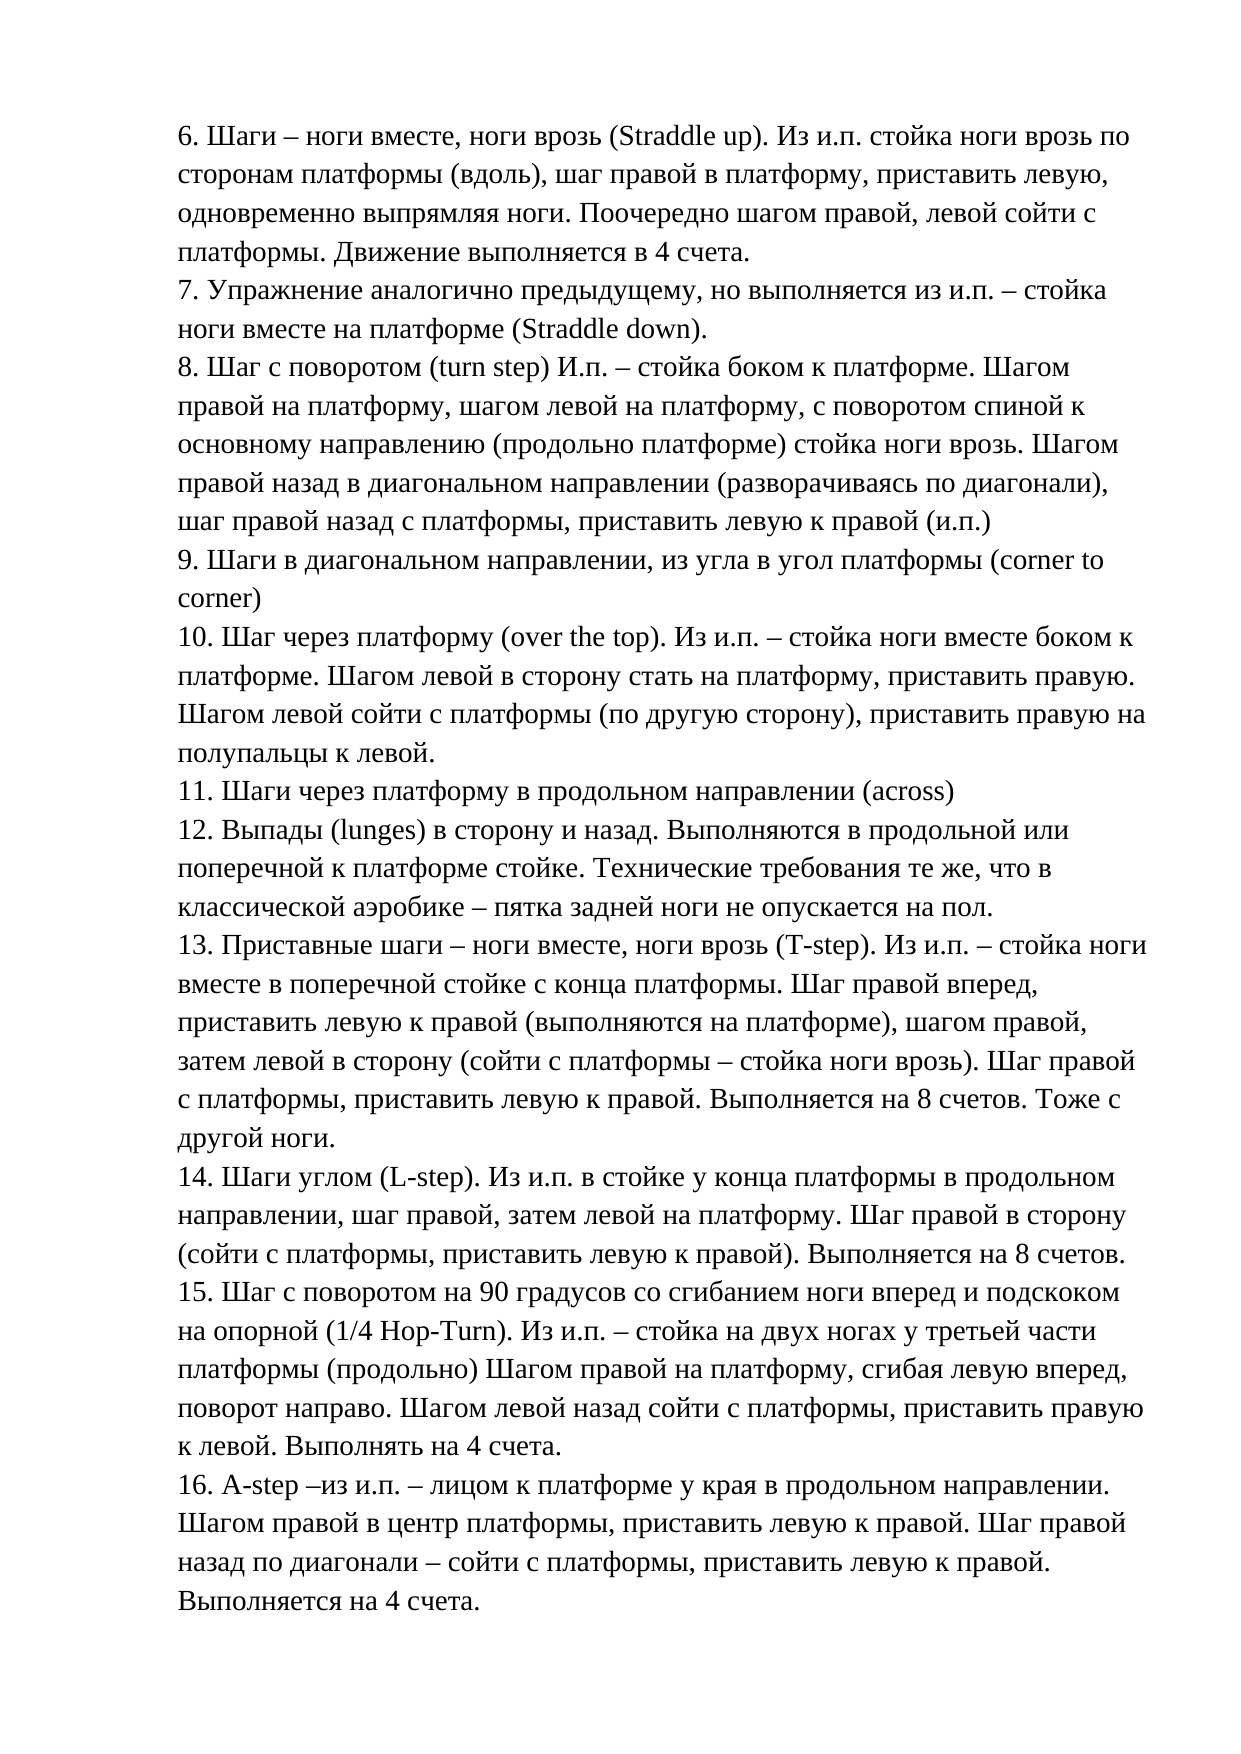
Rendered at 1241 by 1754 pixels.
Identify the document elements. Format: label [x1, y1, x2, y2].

text [177, 118, 1152, 1616]
